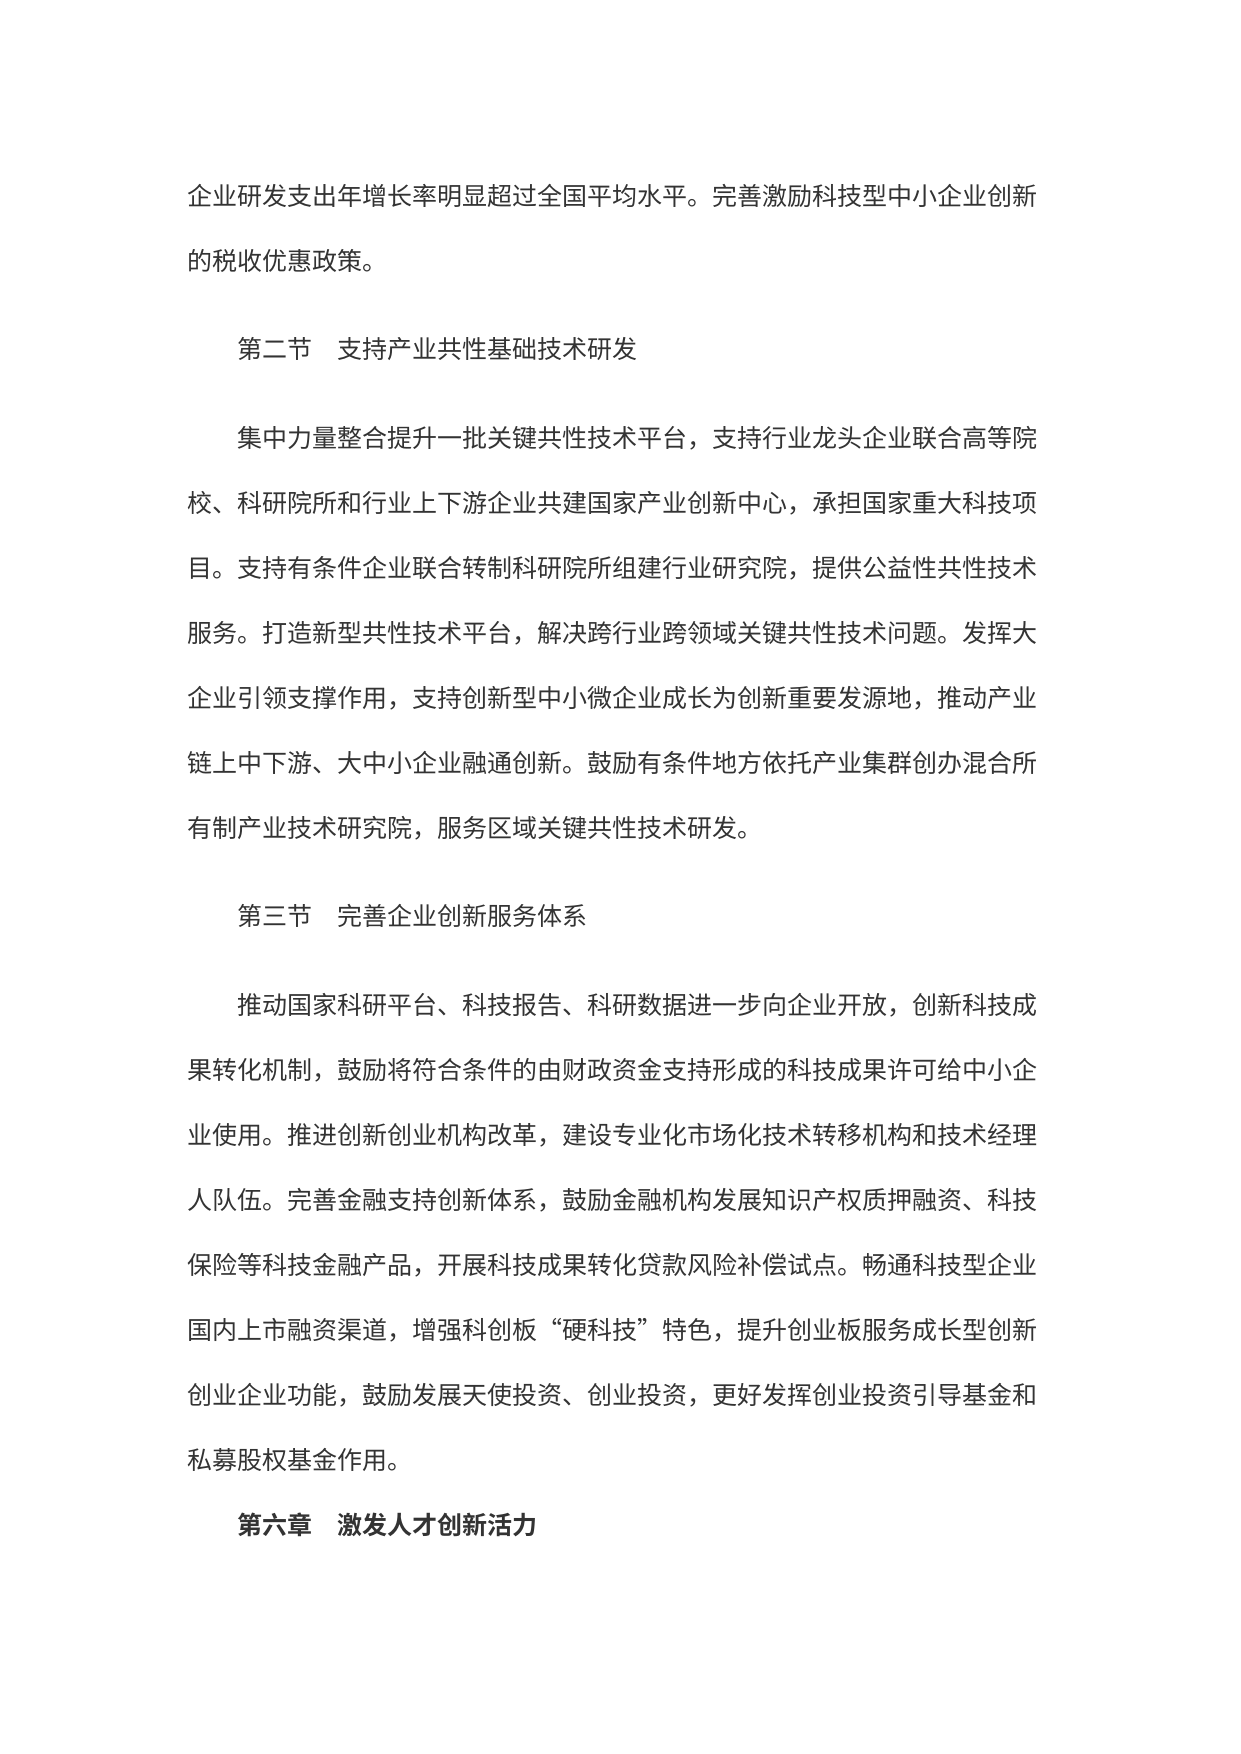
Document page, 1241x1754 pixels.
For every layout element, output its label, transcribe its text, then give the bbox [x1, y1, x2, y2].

text 集中力量整合提升一批关键共性技术平台，支持行业龙头企业联合高等院校、科研院所和行业上下游企业共建国家产业创新中心，承担国家重大科技项目。支持有条件企业联合转制科研院所组建行业研究院，提供公益性共性技术服务。打造新型共性技术平台，解决跨行业跨领域关键共性技术问题。发挥大企业引领支撑作用，支持创新型中小微企业成长为创新重要发源地，推动产业链上中下游、大中小企业融通创新。鼓励有条件地方依托产业集群创办混合所有制产业技术研究院，服务区域关键共性技术研发。 [187, 404, 1053, 859]
text 推动国家科研平台、科技报告、科研数据进一步向企业开放，创新科技成果转化机制，鼓励将符合条件的由财政资金支持形成的科技成果许可给中小企业使用。推进创新创业机构改革，建设专业化市场化技术转移机构和技术经理人队伍。完善金融支持创新体系，鼓励金融机构发展知识产权质押融资、科技保险等科技金融产品，开展科技成果转化贷款风险补偿试点。畅通科技型企业国内上市融资渠道，增强科创板“硬科技”特色，提升创业板服务成长型创新创业企业功能，鼓励发展天使投资、创业投资，更好发挥创业投资引导基金和私募股权基金作用。 [187, 971, 1053, 1491]
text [187, 162, 1053, 292]
text 第二节 支持产业共性基础技术研发 [187, 315, 1053, 380]
text 第三节 完善企业创新服务体系 [187, 882, 1053, 947]
text 第六章 激发人才创新活力 [187, 1491, 1053, 1556]
